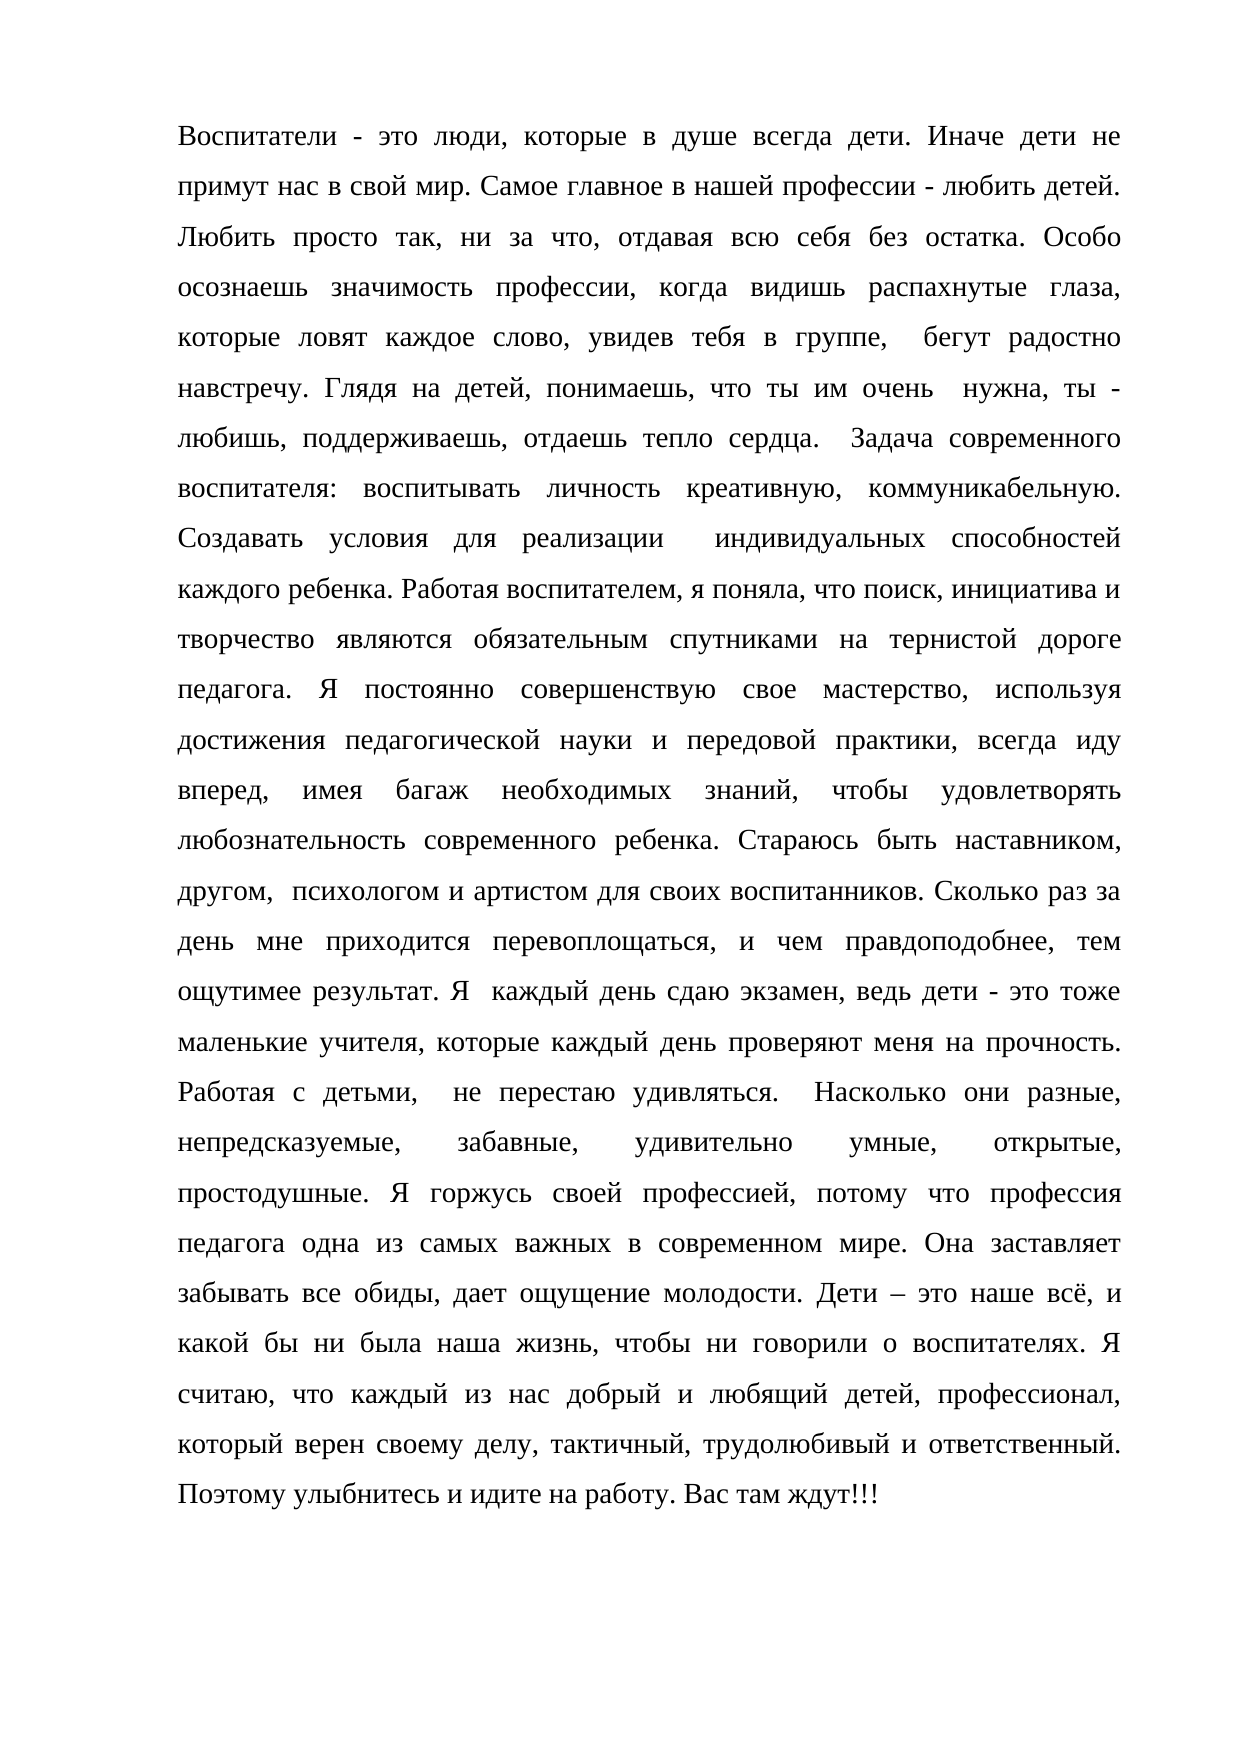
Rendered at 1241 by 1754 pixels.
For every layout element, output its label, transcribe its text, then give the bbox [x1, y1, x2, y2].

text Воспитатели - это люди, которые в душе всегда дети. Иначе дети не примут нас в свой мир. Самое главное в нашей профессии - любить детей. Любить просто так, ни за что, отдавая всю себя без остатка. Особо осознаешь значимость профессии, когда видишь распахнутые глаза, которые ловят каждое слово, увидев тебя в группе, бегут радостно навстречу. Глядя на детей, понимаешь, что ты им очень нужна, ты - любишь, поддерживаешь, отдаешь тепло сердца. Задача современного воспитателя: воспитывать личность креативную, коммуникабельную. Создавать условия для реализации индивидуальных способностей каждого ребенка. Работая воспитателем, я поняла, что поиск, инициатива и творчество являются обязательным спутниками на тернистой дороге педагога. Я постоянно совершенствую свое мастерство, используя достижения педагогической науки и передовой практики, всегда иду вперед, имея багаж необходимых знаний, чтобы удовлетворять любознательность современного ребенка. Стараюсь быть наставником, другом, психологом и артистом для своих воспитанников. Сколько раз за день мне приходится перевоплощаться, и чем правдоподобнее, тем ощутимее результат. Я каждый день сдаю экзамен, ведь дети - это тоже маленькие учителя, которые каждый день проверяют меня на прочность. Работая с детьми, не перестаю удивляться. Насколько они разные, непредсказуемые, забавные, удивительно умные, открытые, простодушные. Я горжусь своей профессией, потому что профессия педагога одна из самых важных в современном мире. Она заставляет забывать все обиды, дает ощущение молодости. Дети – это наше всё, и какой бы ни была наша жизнь, чтобы ни говорили о воспитателях. Я считаю, что каждый из нас добрый и любящий детей, профессионал, который верен своему делу, тактичный, трудолюбивый и ответственный. Поэтому улыбнитесь и идите на работу. Вас там ждут!!! [177, 118, 1122, 1510]
